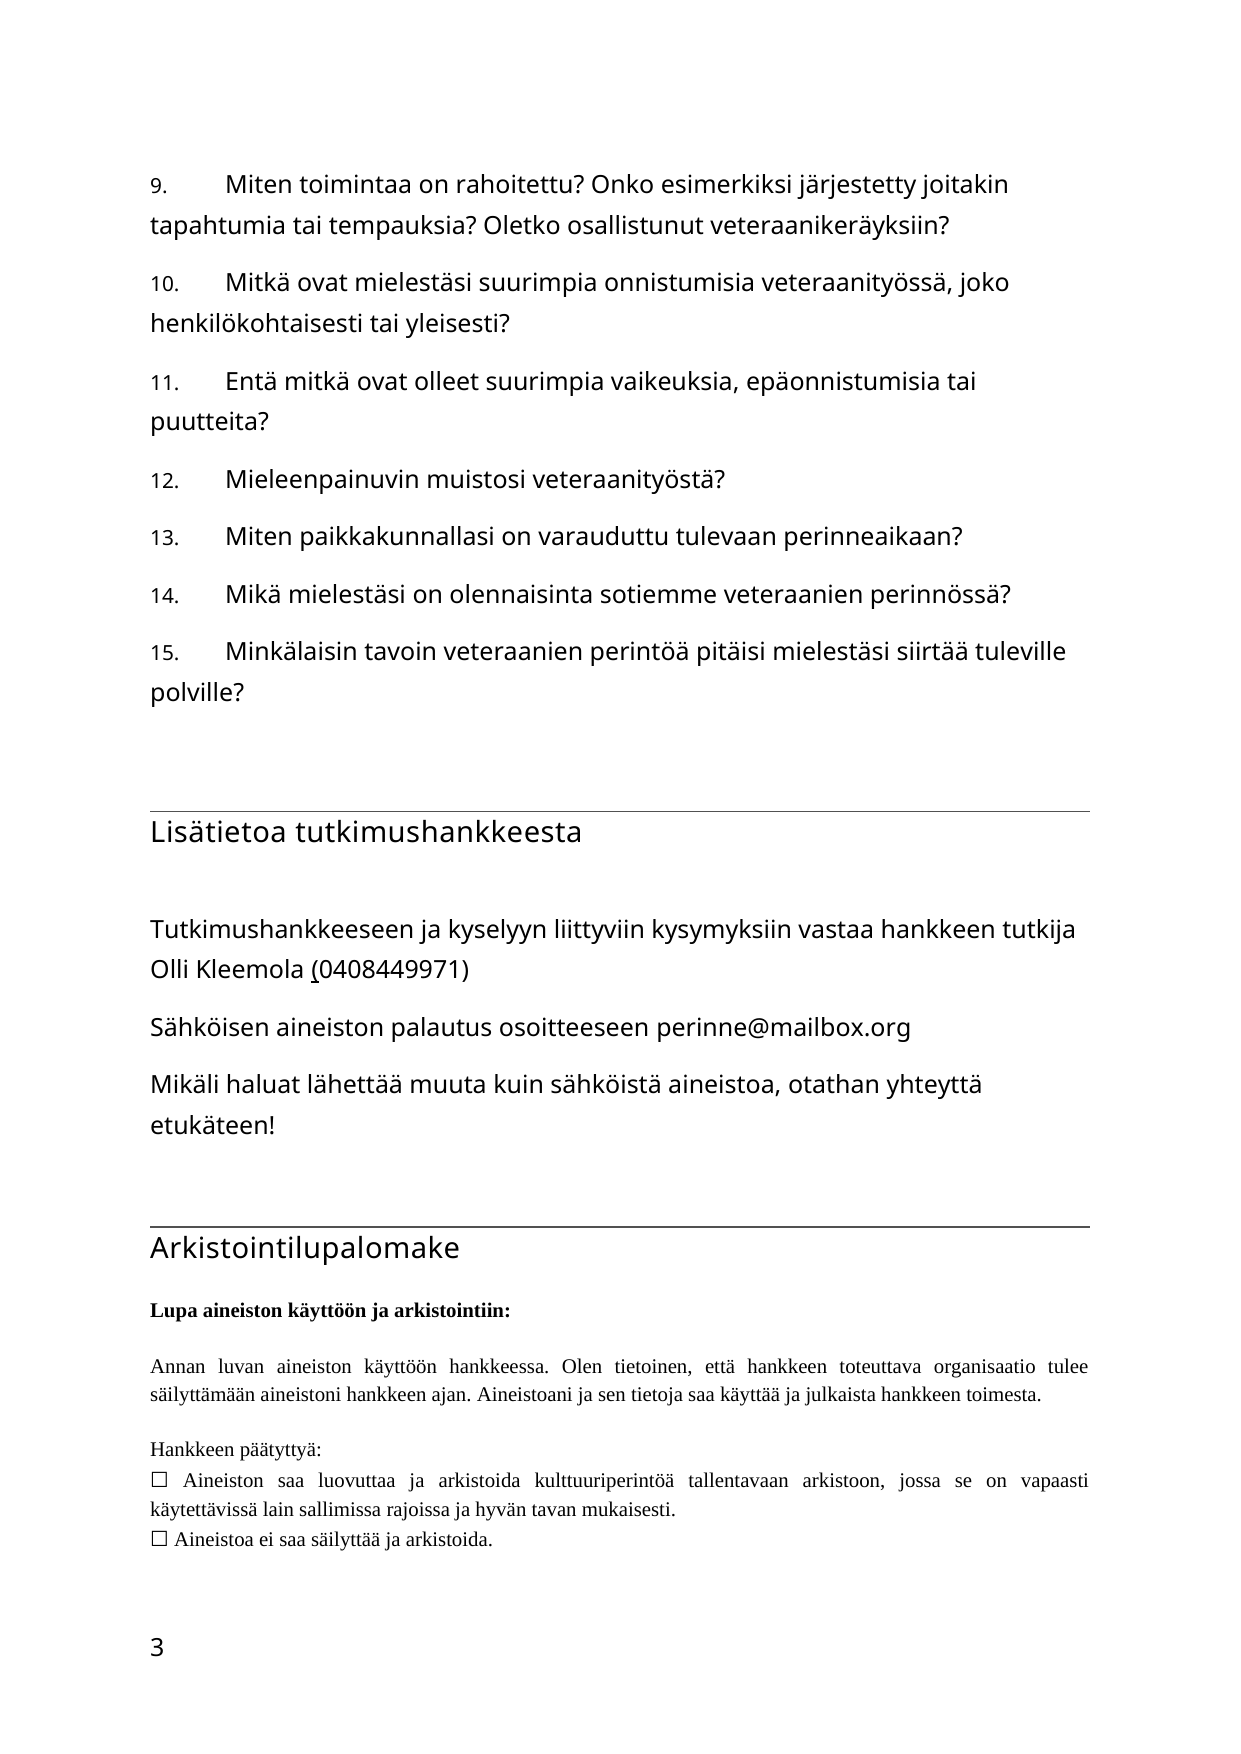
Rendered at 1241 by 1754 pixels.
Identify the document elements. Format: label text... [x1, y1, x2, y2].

list Mitkä ovat mielestäsi suurimpia onnistumisia veteraanityössä, joko henkilökohtaisesti tai yleisesti? [150, 265, 1090, 340]
text Mikäli haluat lähettää muuta kuin sähköistä aineistoa, otathan yhteyttä etukäteen! [150, 1067, 1090, 1142]
list Mikä mielestäsi on olennaisinta sotiemme veteraanien perinnössä? [150, 576, 1090, 611]
text Sähköisen aineiston palautus osoitteeseen perinne@mailbox.org [150, 1010, 1090, 1044]
text Arkistointilupalomake [150, 1228, 1090, 1267]
text Tutkimushankkeeseen ja kyselyyn liittyviin kysymyksiin vastaa hankkeen tutkija Olli Kleemola (0408449971) [150, 911, 1090, 986]
list Entä mitkä ovat olleet suurimpia vaikeuksia, epäonnistumisia tai puutteita? [150, 363, 1090, 438]
text Annan luvan aineiston käyttöön hankkeessa. Olen tietoinen, että hankkeen toteuttava organisaatio tulee säilyttämään aineistoni hankkeen ajan. Aineistoani ja sen tietoja saa käyttää ja julkaista hankkeen toimesta. [150, 1354, 1090, 1406]
subtitle Lupa aineiston käyttöön ja arkistointiin: [150, 1298, 1090, 1322]
text Aineistoa ei saa säilyttää ja arkistoida. [150, 1524, 1090, 1553]
list Minkälaisin tavoin veteraanien perintöä pitäisi mielestäsi siirtää tuleville polville? [150, 634, 1090, 709]
text Aineiston saa luovuttaa ja arkistoida kulttuuriperintöä tallentavaan arkistoon, jossa se on vapaasti käytettävissä lain sallimissa rajoissa ja hyvän tavan mukaisesti. [150, 1465, 1090, 1521]
list Mieleenpainuvin muistosi veteraanityöstä? [150, 461, 1090, 496]
list Miten paikkakunnallasi on varauduttu tulevaan perinneaikaan? [150, 519, 1090, 553]
list Miten toimintaa on rahoitettu? Onko esimerkiksi järjestetty joitakin tapahtumia tai tempauksia? Oletko osallistunut veteraanikeräyksiin? [150, 166, 1090, 241]
text Hankkeen päätyttyä: [150, 1437, 1090, 1461]
text Lisätietoa tutkimushankkeesta [150, 812, 1090, 851]
